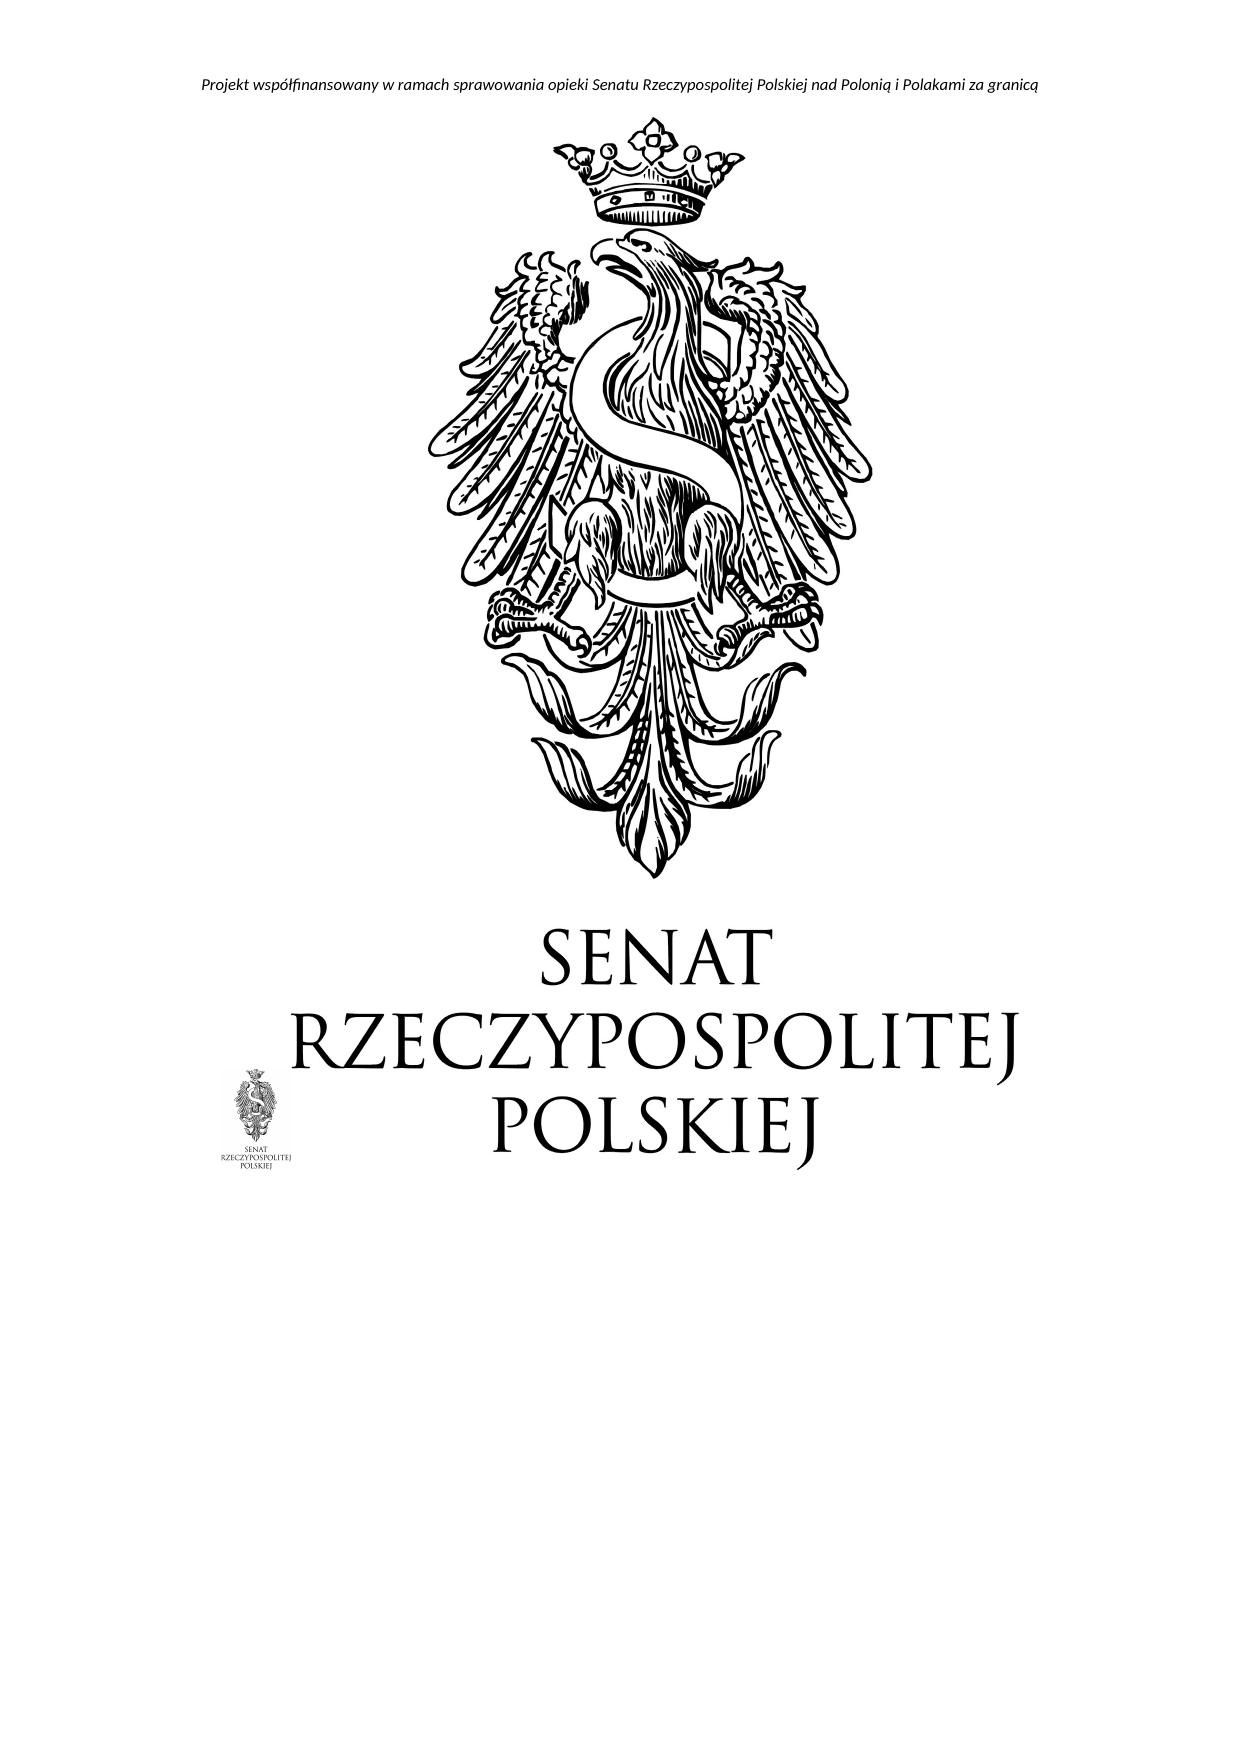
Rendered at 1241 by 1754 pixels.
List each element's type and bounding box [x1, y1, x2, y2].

picture [221, 117, 1019, 1170]
